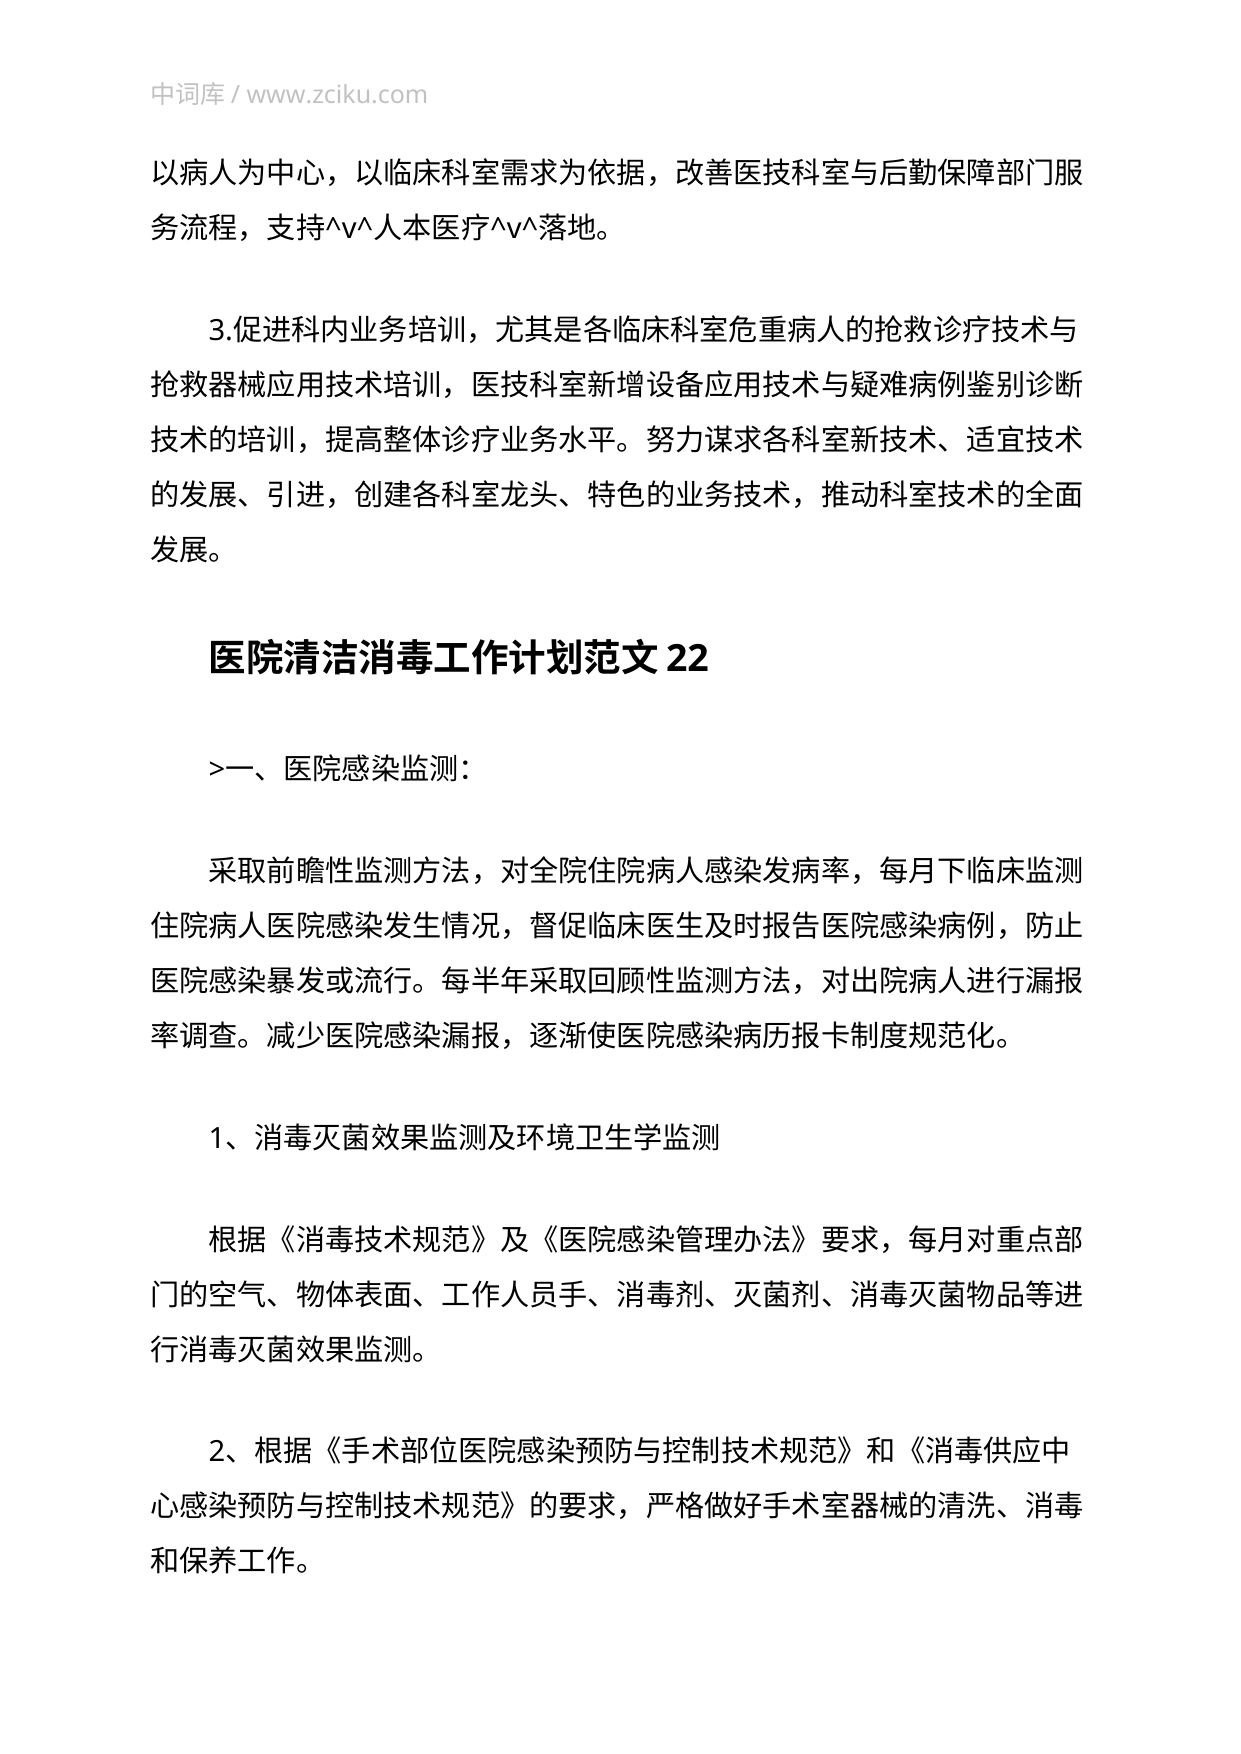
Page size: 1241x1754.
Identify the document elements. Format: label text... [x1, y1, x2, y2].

text 3.促进科内业务培训，尤其是各临床科室危重病人的抢救诊疗技术与抢救器械应用技术培训，医技科室新增设备应用技术与疑难病例鉴别诊断技术的培训，提高整体诊疗业务水平。努力谋求各科室新技术、适宜技术的发展、引进，创建各科室龙头、特色的业务技术，推动科室技术的全面发展。 [150, 307, 1090, 569]
text 根据《消毒技术规范》及《医院感染管理办法》要求，每月对重点部门的空气、物体表面、工作人员手、消毒剂、灭菌剂、消毒灭菌物品等进行消毒灭菌效果监测。 [150, 1216, 1090, 1368]
text 2、根据《手术部位医院感染预防与控制技术规范》和《消毒供应中心感染预防与控制技术规范》的要求，严格做好手术室器械的清洗、消毒和保养工作。 [150, 1428, 1090, 1580]
text 1、消毒灭菌效果监测及环境卫生学监测 [150, 1114, 1090, 1157]
text >一、医院感染监测： [150, 746, 1090, 788]
text 医院清洁消毒工作计划范文22 [150, 628, 1090, 683]
text 采取前瞻性监测方法，对全院住院病人感染发病率，每月下临床监测住院病人医院感染发生情况，督促临床医生及时报告医院感染病例，防止医院感染暴发或流行。每半年采取回顾性监测方法，对出院病人进行漏报率调查。减少医院感染漏报，逐渐使医院感染病历报卡制度规范化。 [150, 848, 1090, 1055]
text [150, 150, 1090, 247]
